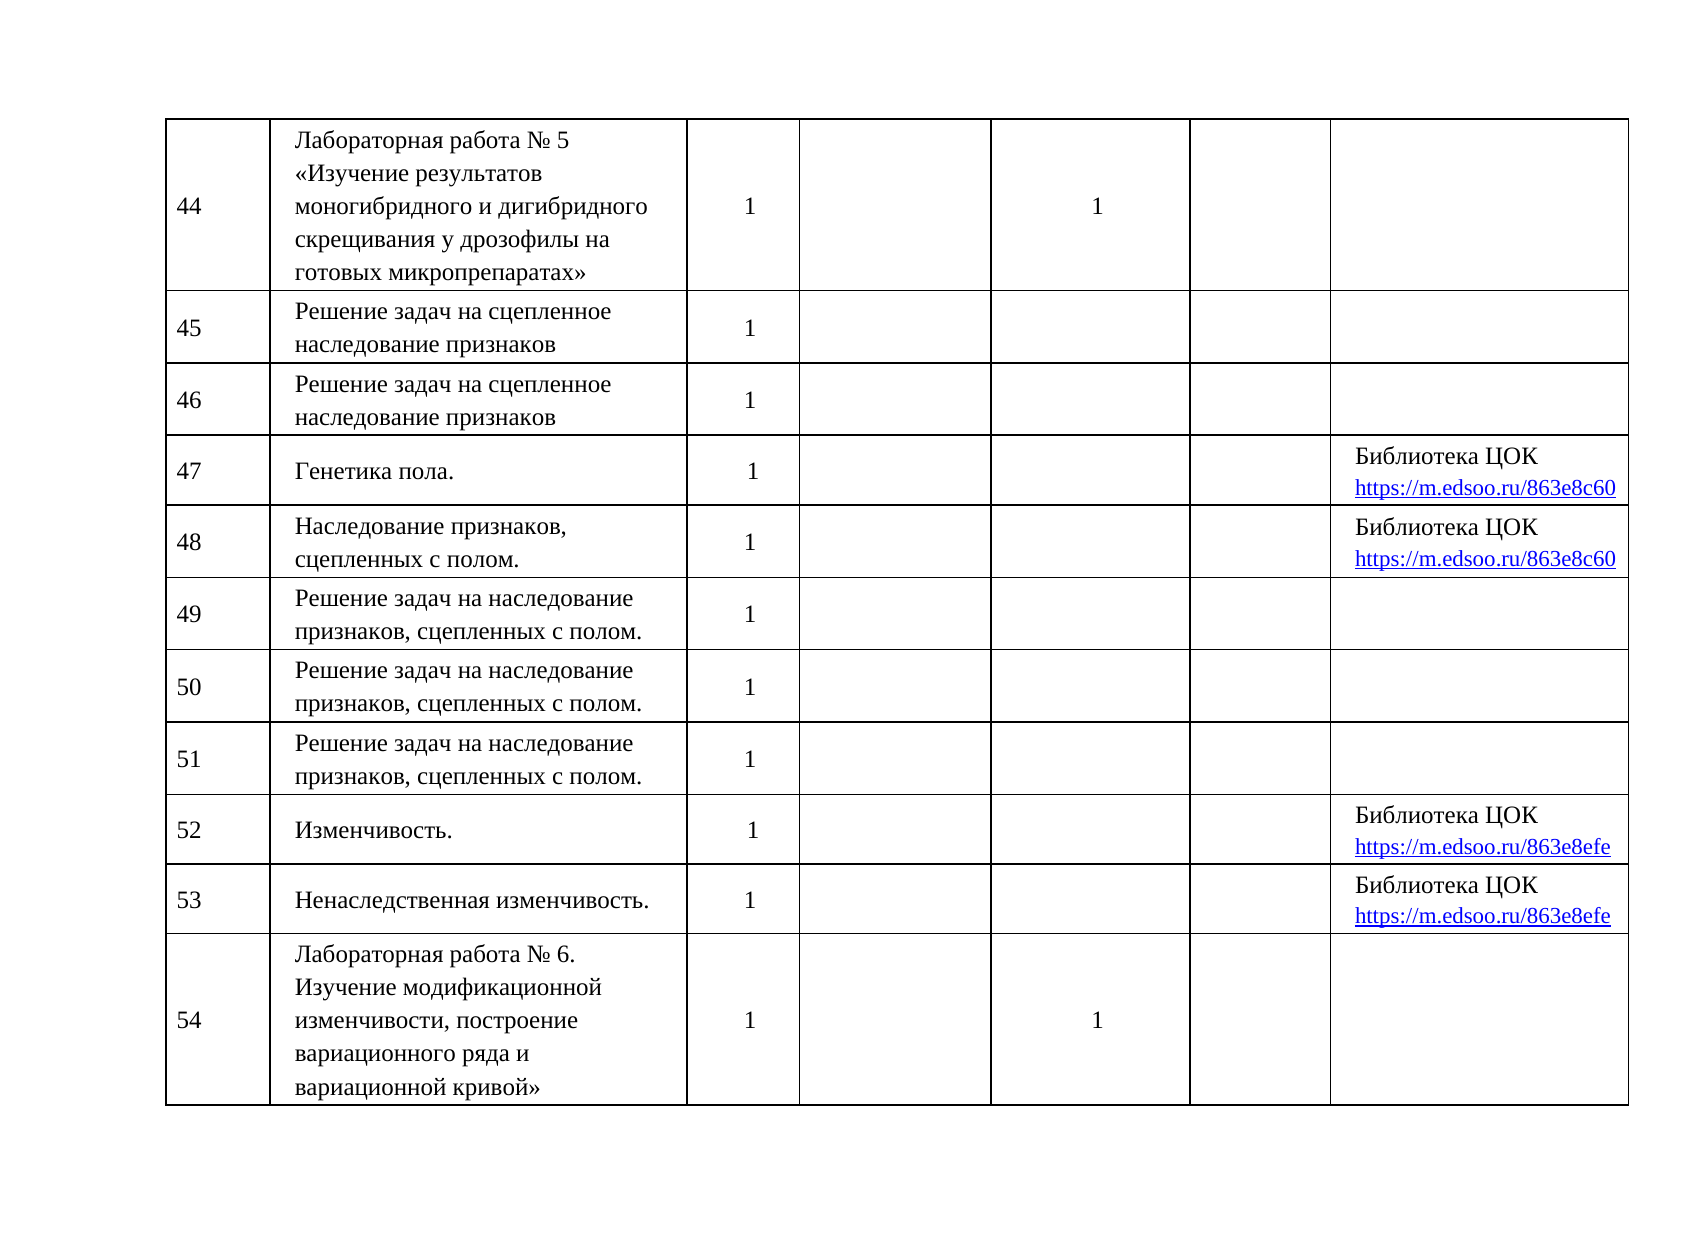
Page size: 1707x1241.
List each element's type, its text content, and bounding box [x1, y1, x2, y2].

table_cell Решение задач на сцепленное наследование признаков [271, 364, 686, 434]
table_cell [800, 506, 990, 576]
table_cell Решение задач на сцепленное наследование признаков [271, 291, 686, 362]
table_cell [1191, 291, 1330, 362]
table_cell [800, 723, 990, 793]
table_cell [992, 436, 1189, 504]
table_cell [992, 795, 1189, 863]
table_cell [1331, 723, 1628, 793]
table_cell [800, 364, 990, 434]
table_cell [1191, 364, 1330, 434]
table_cell Библиотека ЦОК https://m.edsoo.ru/863e8efe [1331, 795, 1628, 863]
table_cell Ненаследственная изменчивость. [271, 865, 686, 933]
table_cell [1191, 578, 1330, 649]
table_cell [1191, 436, 1330, 504]
table_cell [1331, 291, 1628, 362]
table_cell [800, 578, 990, 649]
table_cell [800, 650, 990, 721]
table_cell Библиотека ЦОК https://m.edsoo.ru/863e8c60 [1331, 506, 1628, 576]
table_cell Лабораторная работа № 5 «Изучение результатов моногибридного и дигибридного скрещивания у дрозофилы на готовых микропрепаратах» [271, 120, 686, 289]
table_cell 53 [167, 865, 269, 933]
table_cell 1 [688, 506, 799, 576]
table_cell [1331, 865, 1628, 933]
table_cell 1 [688, 934, 799, 1104]
table_cell 1 [992, 120, 1189, 289]
table_cell [1331, 120, 1628, 289]
table_cell 1 [688, 795, 799, 863]
table_cell 48 [167, 506, 269, 576]
table_cell Лабораторная работа № 6. Изучение модификационной изменчивости, построение вариационного ряда и вариационной кривой» [271, 934, 686, 1104]
table_cell [1191, 120, 1330, 289]
table_cell 51 [167, 723, 269, 793]
table_cell [1191, 506, 1330, 576]
table_cell [1191, 865, 1330, 933]
table_cell 1 [688, 436, 799, 504]
table_cell [1191, 650, 1330, 721]
table_cell [992, 723, 1189, 793]
table_cell [1331, 934, 1628, 1104]
table_cell Изменчивость. [271, 795, 686, 863]
table_cell 1 [688, 291, 799, 362]
table_cell [800, 934, 990, 1104]
table_cell [1191, 723, 1330, 793]
table_cell Генетика пола. [271, 436, 686, 504]
table_cell [992, 506, 1189, 576]
table_cell [992, 650, 1189, 721]
table_cell Решение задач на наследование признаков, сцепленных с полом. [271, 650, 686, 721]
table_cell 1 [688, 723, 799, 793]
table_cell [1331, 364, 1628, 434]
table_cell 49 [167, 578, 269, 649]
table_cell [800, 436, 990, 504]
table_cell Библиотека ЦОК https://m.edsoo.ru/863e8c60 [1331, 436, 1628, 504]
table_cell 54 [167, 934, 269, 1104]
table_cell Решение задач на наследование признаков, сцепленных с полом. [271, 578, 686, 649]
table_cell [1191, 934, 1330, 1104]
table_cell 1 [688, 865, 799, 933]
table_cell [992, 291, 1189, 362]
table_cell [800, 865, 990, 933]
table_cell 52 [167, 795, 269, 863]
table_cell 44 [167, 120, 269, 289]
table_cell Решение задач на наследование признаков, сцепленных с полом. [271, 723, 686, 793]
table_cell Наследование признаков, сцепленных с полом. [271, 506, 686, 576]
table_cell [1331, 578, 1628, 649]
table_cell 45 [167, 291, 269, 362]
table_cell [800, 795, 990, 863]
table_cell 46 [167, 364, 269, 434]
table_cell [992, 865, 1189, 933]
table_cell 47 [167, 436, 269, 504]
table_cell [992, 578, 1189, 649]
table_cell [800, 120, 990, 289]
table_cell [1331, 650, 1628, 721]
table_cell [800, 291, 990, 362]
table_cell [992, 364, 1189, 434]
table_cell 50 [167, 650, 269, 721]
table_cell 1 [688, 120, 799, 289]
table_cell 1 [992, 934, 1189, 1104]
table_cell 1 [688, 650, 799, 721]
table_cell 1 [688, 364, 799, 434]
table_cell [1191, 795, 1330, 863]
table_cell 1 [688, 578, 799, 649]
